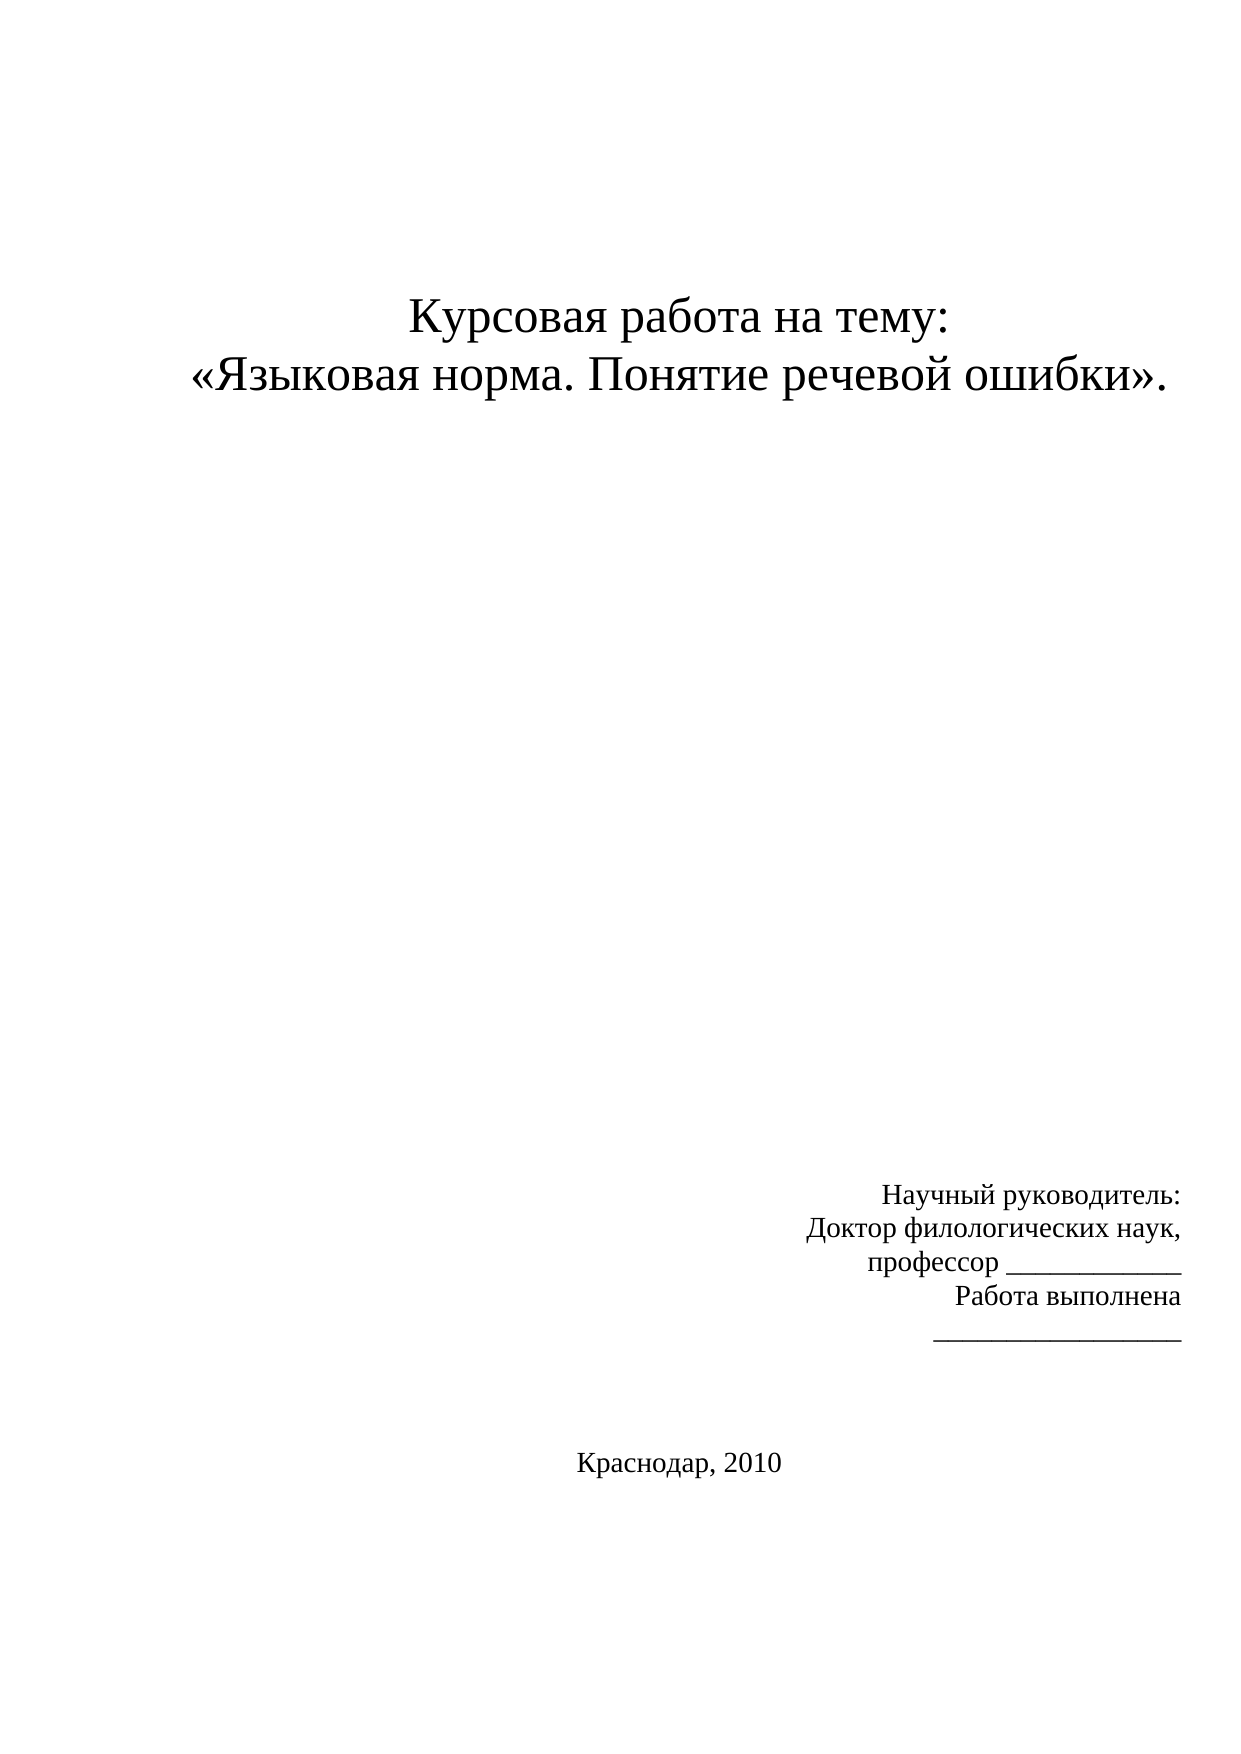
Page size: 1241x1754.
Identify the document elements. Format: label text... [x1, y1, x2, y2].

text Доктор филологических наук, [177, 1211, 1181, 1244]
text _________________ [177, 1311, 1181, 1345]
text Курсовая работа на тему: [177, 286, 1181, 343]
text Научный руководитель: [177, 1177, 1181, 1211]
text Краснодар, 2010 [177, 1445, 1181, 1479]
text «Языковая норма. Понятие речевой ошибки». [177, 343, 1181, 401]
text профессор ____________ [177, 1244, 1181, 1278]
text Работа выполнена [177, 1278, 1181, 1311]
